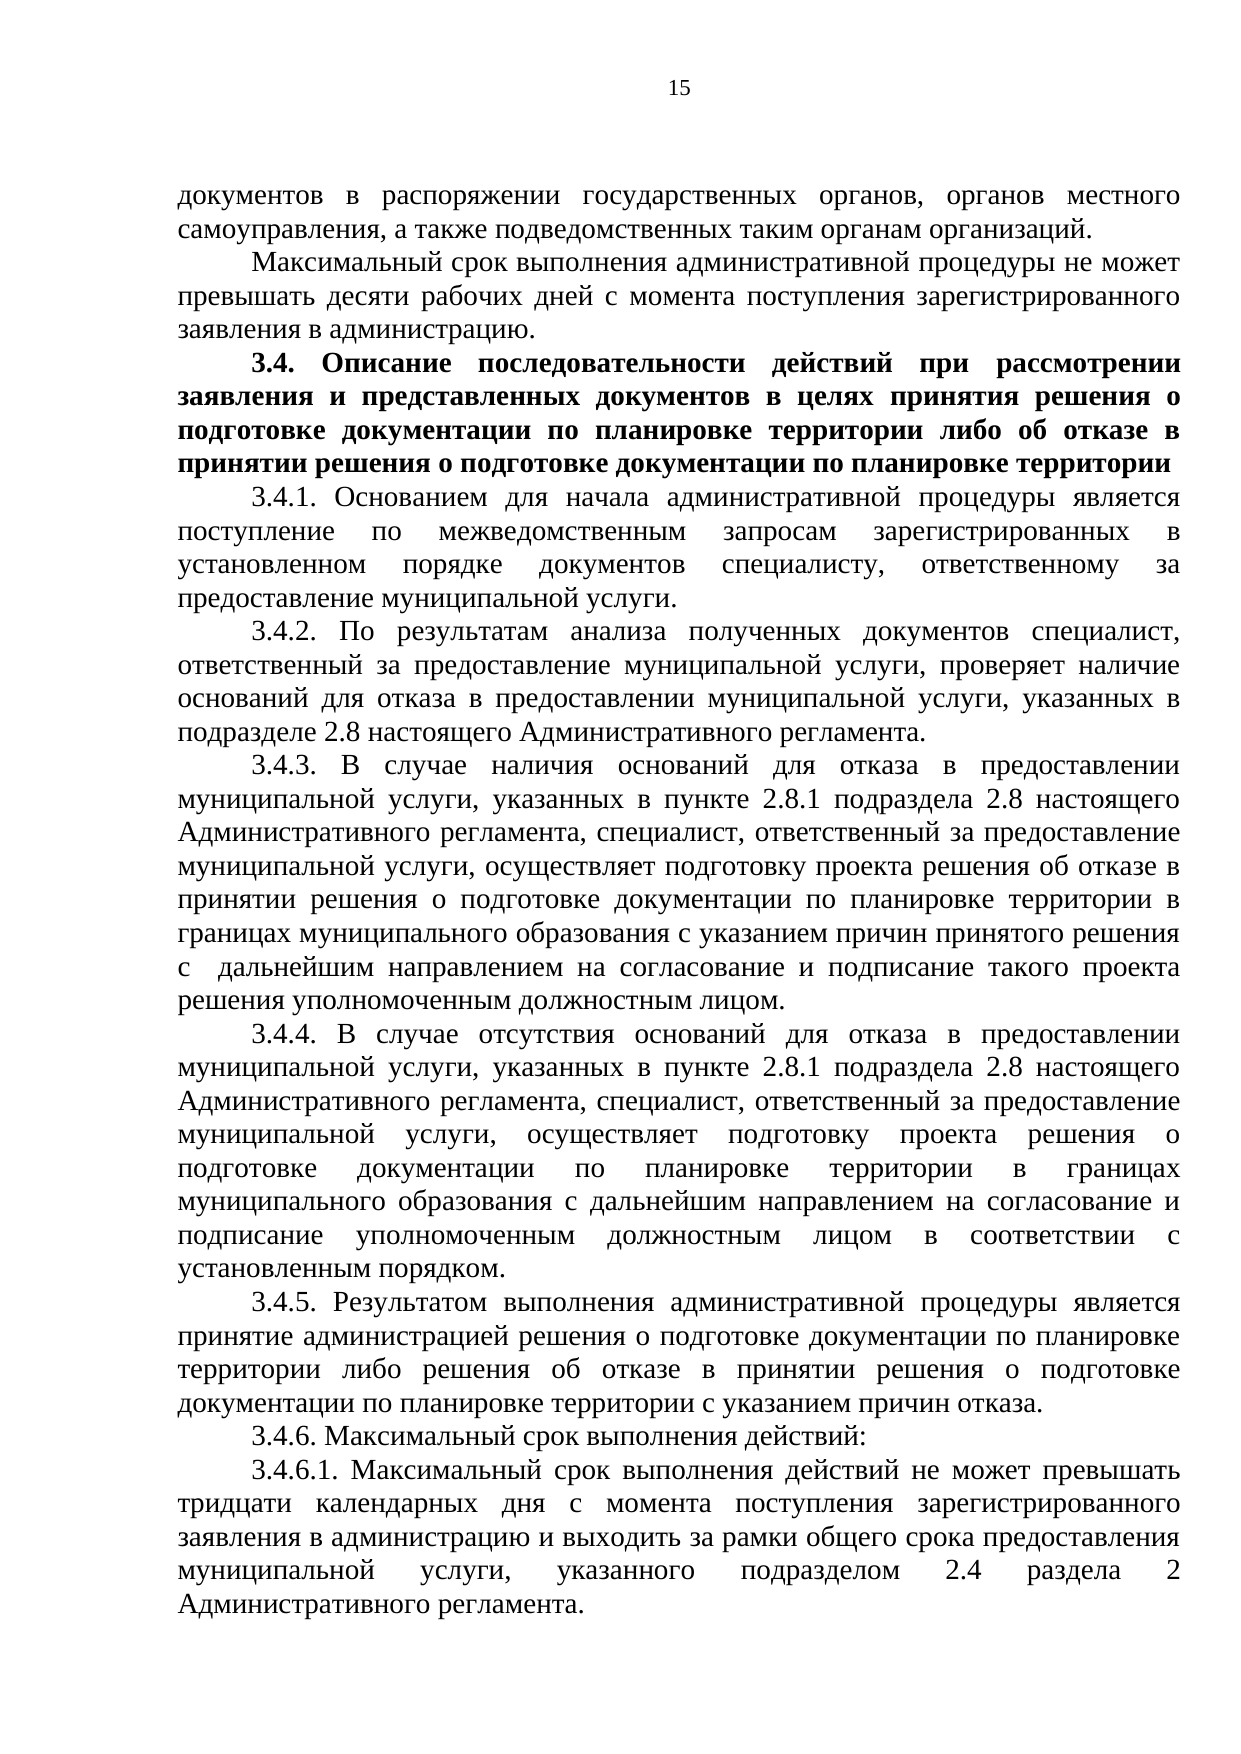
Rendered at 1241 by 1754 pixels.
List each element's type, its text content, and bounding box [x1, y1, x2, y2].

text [177, 177, 1181, 244]
text 3.4.3. В случае наличия оснований для отказа в предоставлении муниципальной услуги, указанных в пункте 2.8.1 подраздела 2.8 настоящего Административного регламента, специалист, ответственный за предоставление муниципальной услуги, осуществляет подготовку проекта решения об отказе в принятии решения о подготовке документации по планировке территории в границах муниципального образования с указанием причин принятого решения с дальнейшим направлением на согласование и подписание такого проекта решения уполномоченным должностным лицом. [177, 747, 1181, 1016]
text 3.4. Описание последовательности действий при рассмотрении заявления и представленных документов в целях принятия решения о подготовке документации по планировке территории либо об отказе в принятии решения о подготовке документации по планировке территории [177, 345, 1181, 479]
text 3.4.1. Основанием для начала административной процедуры является поступление по межведомственным запросам зарегистрированных в установленном порядке документов специалисту, ответственному за предоставление муниципальной услуги. [177, 479, 1181, 613]
text 3.4.6.1. Максимальный срок выполнения действий не может превышать тридцати календарных дня с момента поступления зарегистрированного заявления в администрацию и выходить за рамки общего срока предоставления муниципальной услуги, указанного подразделом 2.4 раздела 2 Административного регламента. [177, 1452, 1181, 1619]
text 3.4.6. Максимальный срок выполнения действий: [177, 1418, 1181, 1452]
text Максимальный срок выполнения административной процедуры не может превышать десяти рабочих дней с момента поступления зарегистрированного заявления в администрацию. [177, 244, 1181, 345]
text 3.4.4. В случае отсутствия оснований для отказа в предоставлении муниципальной услуги, указанных в пункте 2.8.1 подраздела 2.8 настоящего Административного регламента, специалист, ответственный за предоставление муниципальной услуги, осуществляет подготовку проекта решения о подготовке документации по планировке территории в границах муниципального образования с дальнейшим направлением на согласование и подписание уполномоченным должностным лицом в соответствии с установленным порядком. [177, 1016, 1181, 1284]
text 3.4.5. Результатом выполнения административной процедуры является принятие администрацией решения о подготовке документации по планировке территории либо решения об отказе в принятии решения о подготовке документации по планировке территории с указанием причин отказа. [177, 1284, 1181, 1418]
text 3.4.2. По результатам анализа полученных документов специалист, ответственный за предоставление муниципальной услуги, проверяет наличие оснований для отказа в предоставлении муниципальной услуги, указанных в подразделе 2.8 настоящего Административного регламента. [177, 613, 1181, 747]
